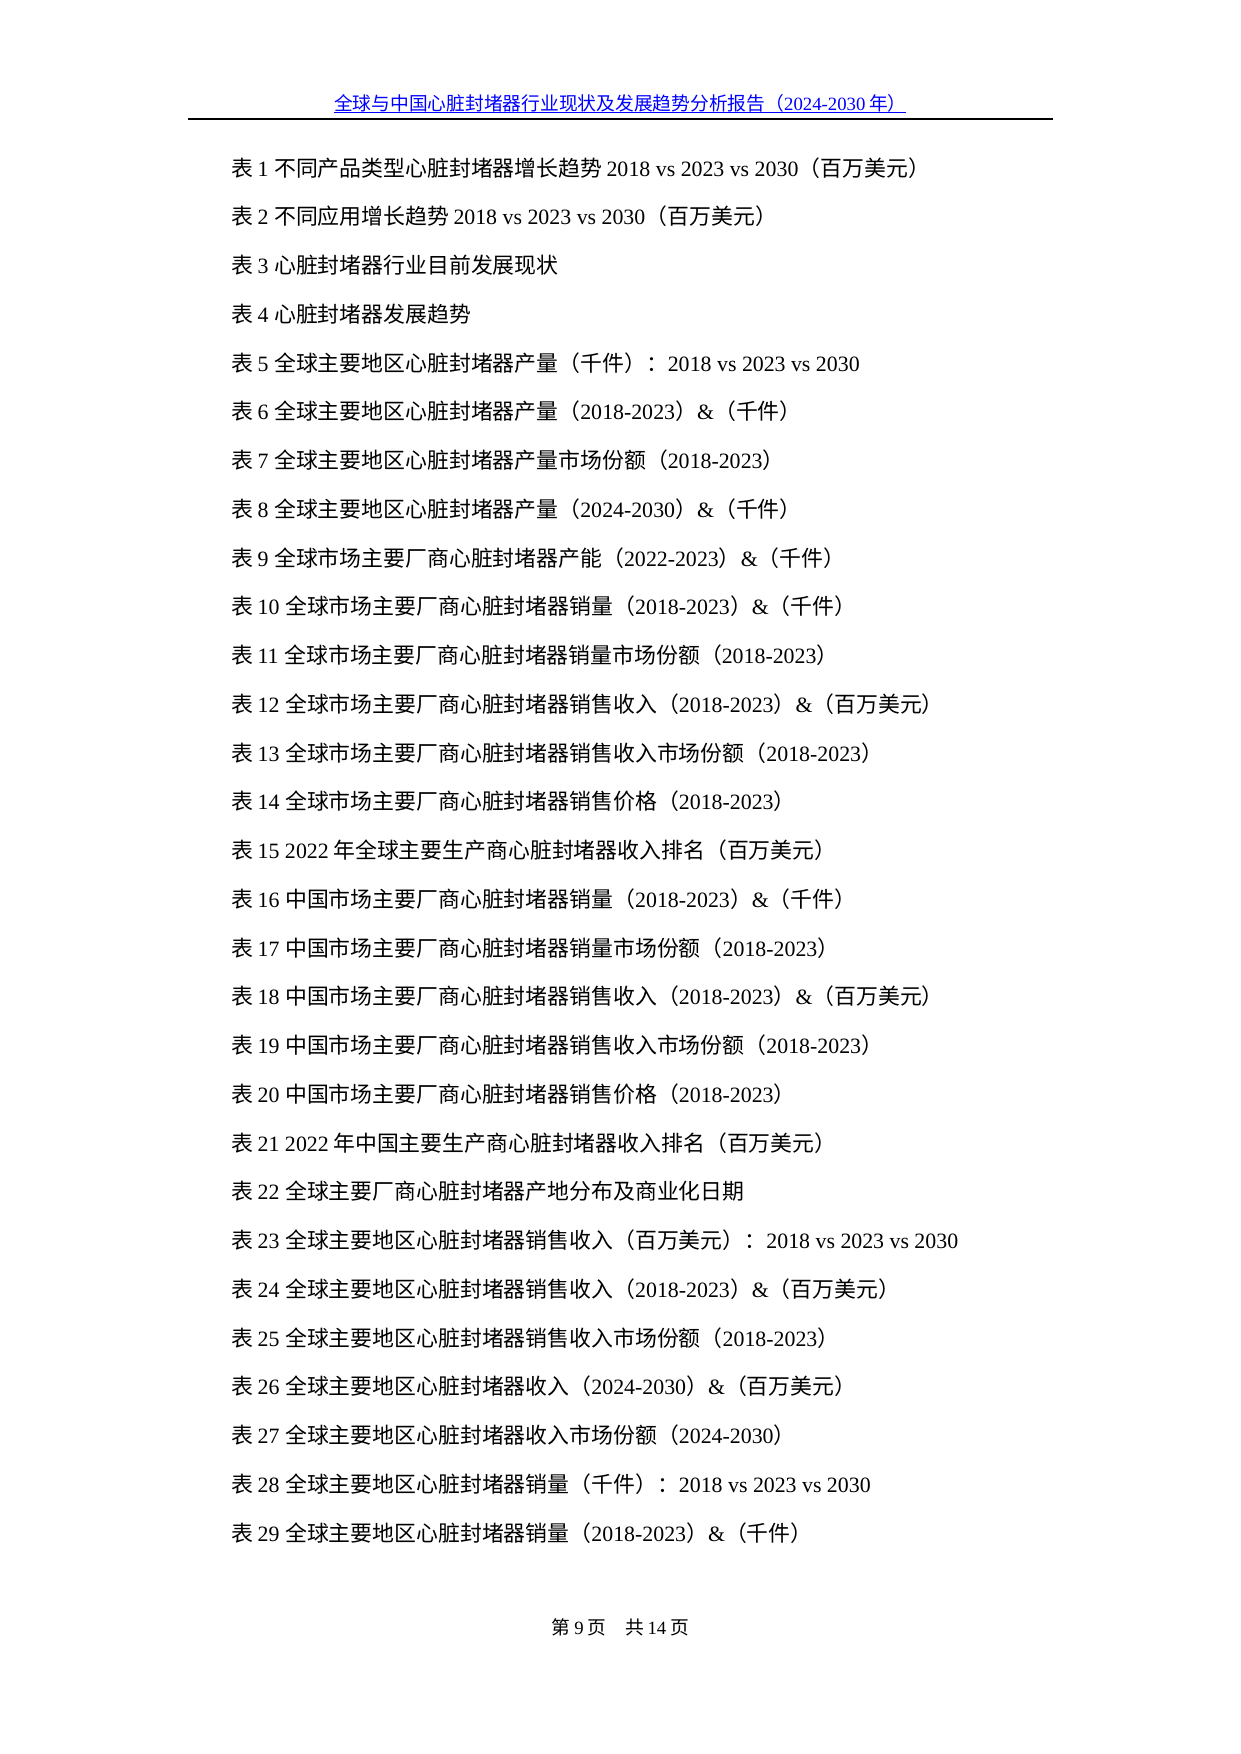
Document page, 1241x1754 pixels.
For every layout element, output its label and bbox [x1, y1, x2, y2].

text [187, 150, 1053, 1548]
